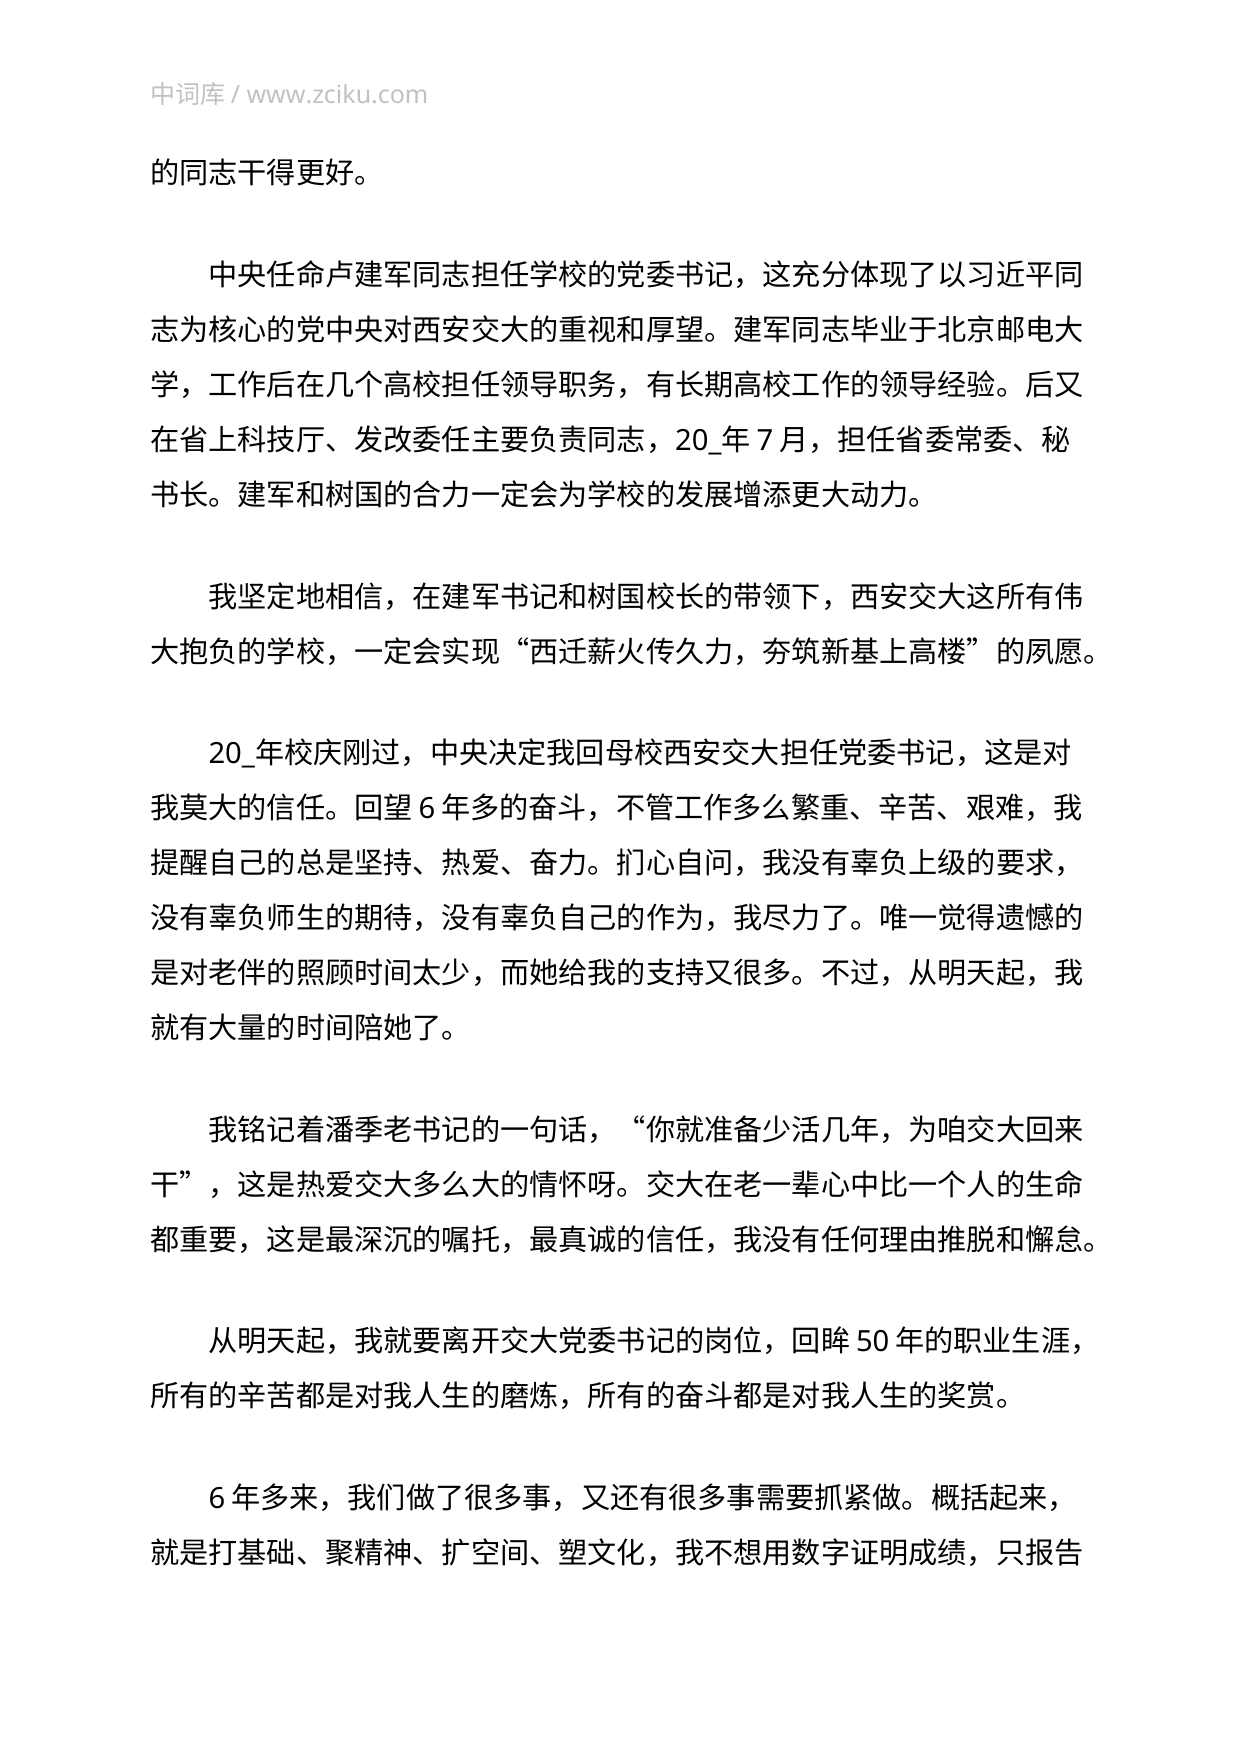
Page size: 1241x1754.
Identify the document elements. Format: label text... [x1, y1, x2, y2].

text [150, 150, 1090, 192]
text 我铭记着潘季老书记的一句话，“你就准备少活几年，为咱交大回来干”，这是热爱交大多么大的情怀呀。交大在老一辈心中比一个人的生命都重要，这是最深沉的嘱托，最真诚的信任，我没有任何理由推脱和懈怠。 [150, 1106, 1090, 1258]
text 中央任命卢建军同志担任学校的党委书记，这充分体现了以习近平同志为核心的党中央对西安交大的重视和厚望。建军同志毕业于北京邮电大学，工作后在几个高校担任领导职务，有长期高校工作的领导经验。后又在省上科技厅、发改委任主要负责同志，20_年7月，担任省委常委、秘书长。建军和树国的合力一定会为学校的发展增添更大动力。 [150, 252, 1090, 514]
text 从明天起，我就要离开交大党委书记的岗位，回眸50年的职业生涯，所有的辛苦都是对我人生的磨炼，所有的奋斗都是对我人生的奖赏。 [150, 1318, 1090, 1415]
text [150, 1475, 1090, 1572]
text 我坚定地相信，在建军书记和树国校长的带领下，西安交大这所有伟大抱负的学校，一定会实现“西迁薪火传久力，夯筑新基上高楼”的夙愿。 [150, 573, 1090, 670]
text 20_年校庆刚过，中央决定我回母校西安交大担任党委书记，这是对我莫大的信任。回望6年多的奋斗，不管工作多么繁重、辛苦、艰难，我提醒自己的总是坚持、热爱、奋力。扪心自问，我没有辜负上级的要求，没有辜负师生的期待，没有辜负自己的作为，我尽力了。唯一觉得遗憾的是对老伴的照顾时间太少，而她给我的支持又很多。不过，从明天起，我就有大量的时间陪她了。 [150, 730, 1090, 1047]
